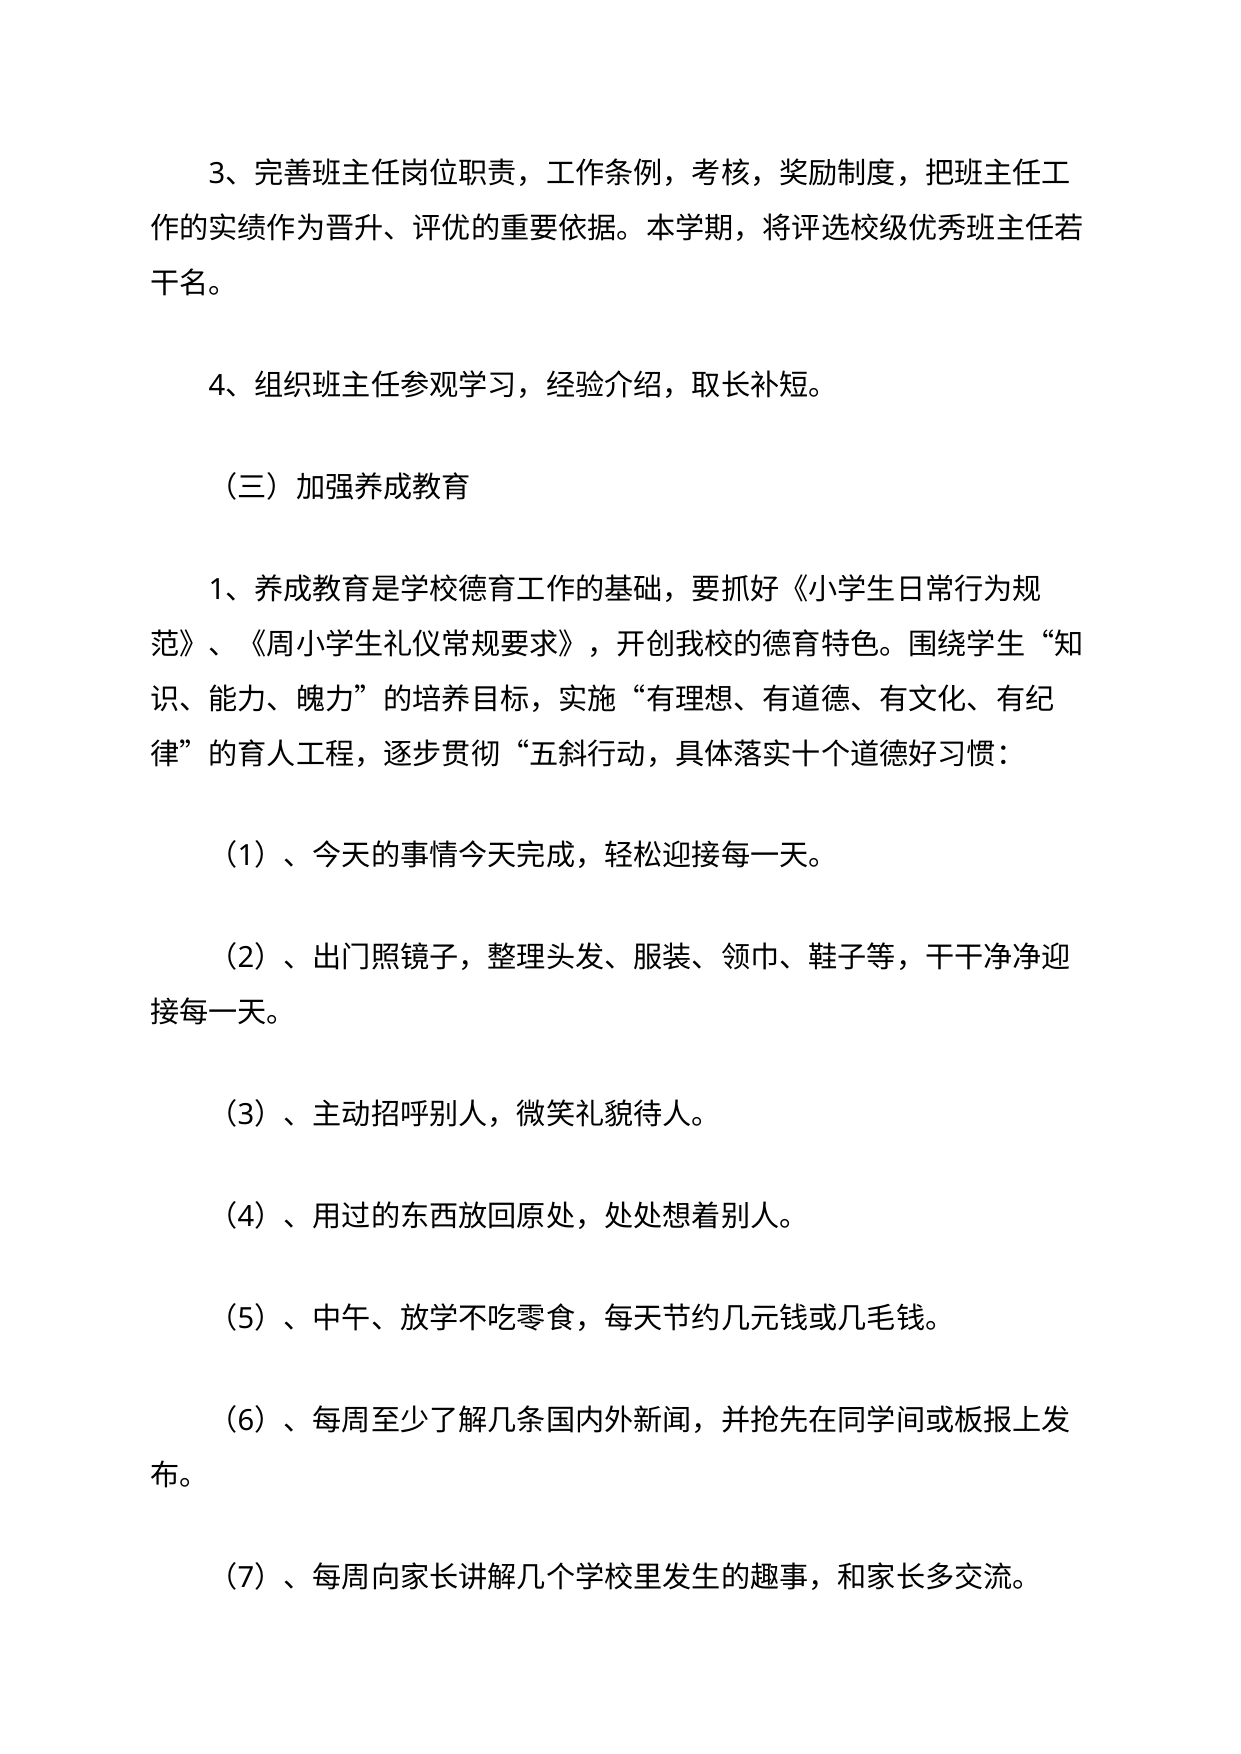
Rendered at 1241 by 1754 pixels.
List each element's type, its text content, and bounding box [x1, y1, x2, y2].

text （6）、每周至少了解几条国内外新闻，并抢先在同学间或板报上发布。 [150, 1397, 1090, 1494]
text （7）、每周向家长讲解几个学校里发生的趣事，和家长多交流。 [150, 1553, 1090, 1596]
text 1、养成教育是学校德育工作的基础，要抓好《小学生日常行为规范》、《周小学生礼仪常规要求》，开创我校的德育特色。围绕学生“知识、能力、魄力”的培养目标，实施“有理想、有道德、有文化、有纪律”的育人工程，逐步贯彻“五斜行动，具体落实十个道德好习惯： [150, 565, 1090, 772]
text 3、完善班主任岗位职责，工作条例，考核，奖励制度，把班主任工作的实绩作为晋升、评优的重要依据。本学期，将评选校级优秀班主任若干名。 [150, 150, 1090, 302]
text （1）、今天的事情今天完成，轻松迎接每一天。 [150, 832, 1090, 874]
text （三）加强养成教育 [150, 464, 1090, 506]
text （4）、用过的东西放回原处，处处想着别人。 [150, 1193, 1090, 1235]
text （5）、中午、放学不吃零食，每天节约几元钱或几毛钱。 [150, 1295, 1090, 1337]
text （2）、出门照镜子，整理头发、服装、领巾、鞋子等，干干净净迎接每一天。 [150, 934, 1090, 1031]
text （3）、主动招呼别人，微笑礼貌待人。 [150, 1091, 1090, 1133]
text 4、组织班主任参观学习，经验介绍，取长补短。 [150, 362, 1090, 404]
